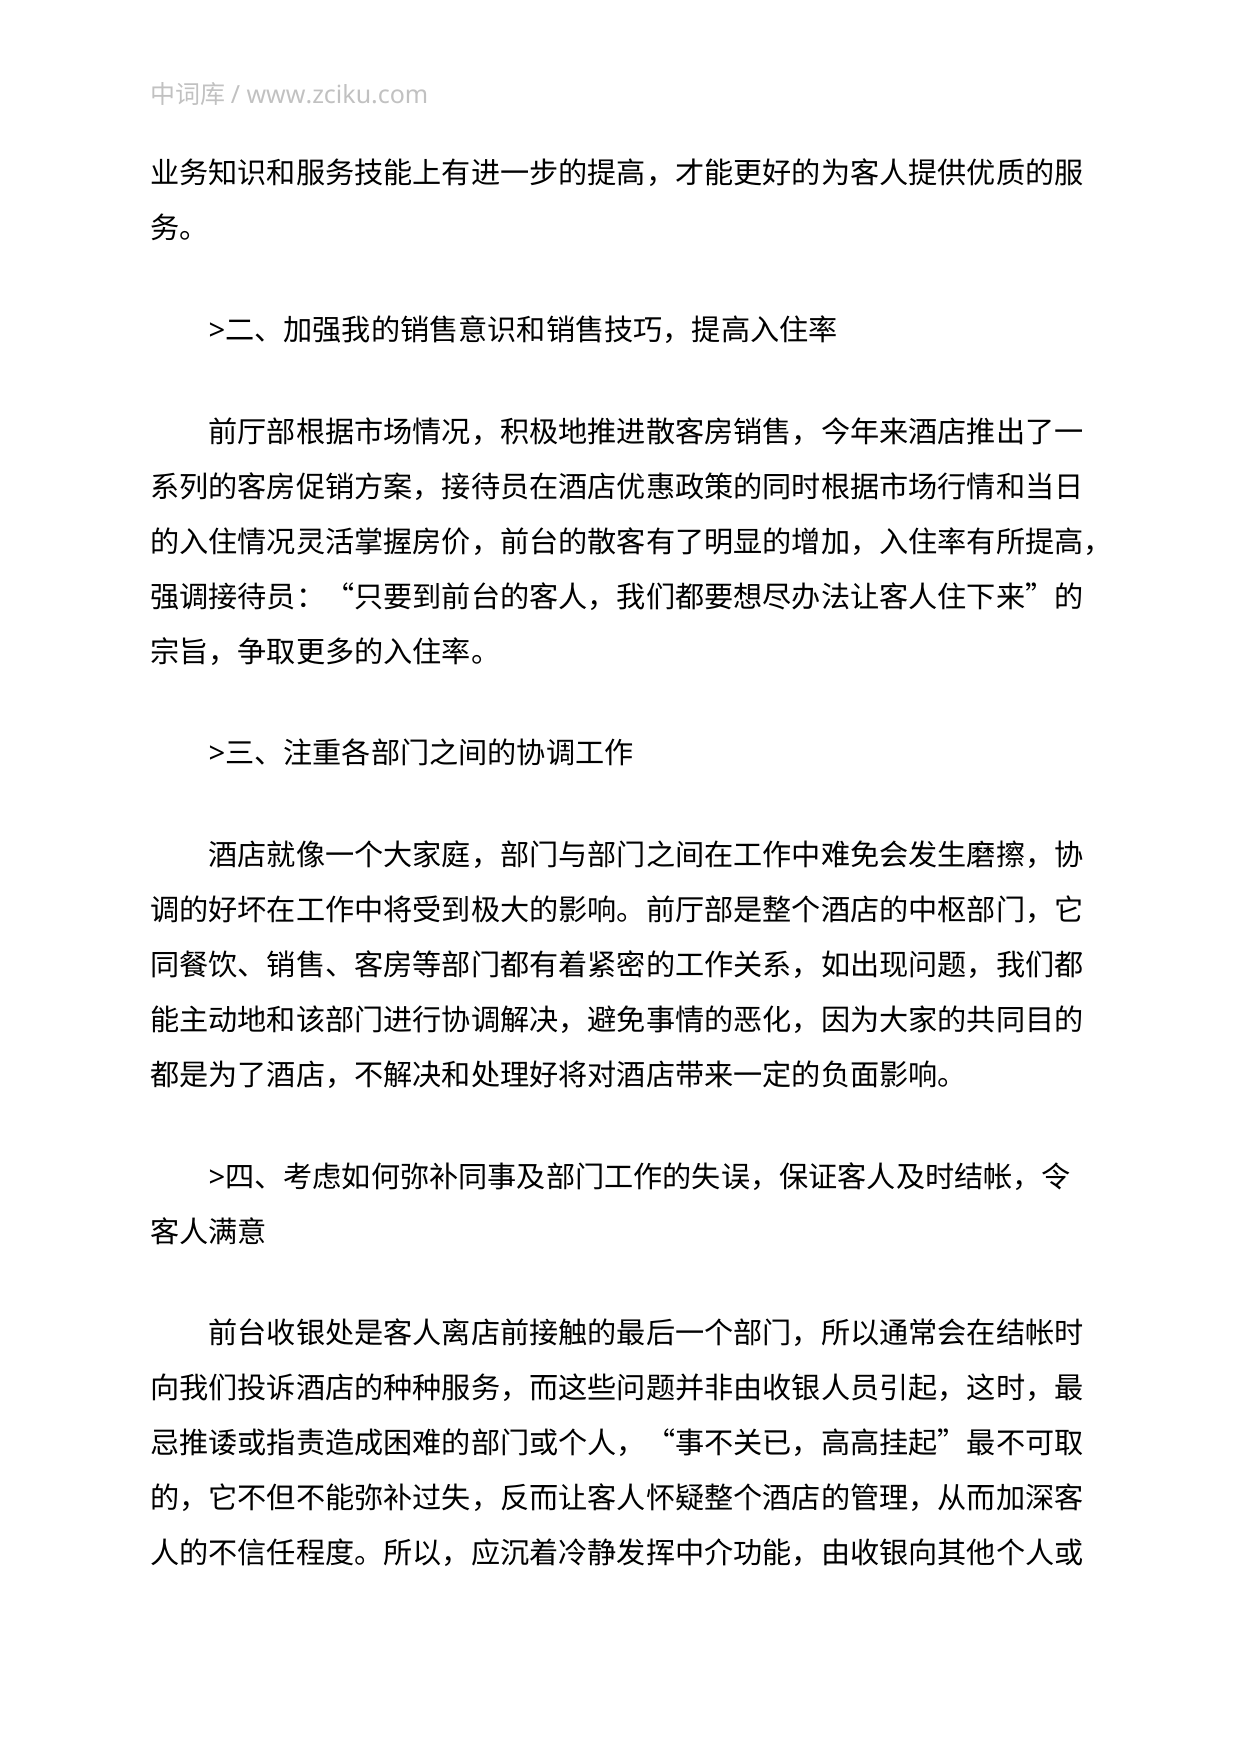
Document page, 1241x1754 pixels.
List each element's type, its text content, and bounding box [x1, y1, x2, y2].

text 前厅部根据市场情况，积极地推进散客房销售，今年来酒店推出了一系列的客房促销方案，接待员在酒店优惠政策的同时根据市场行情和当日的入住情况灵活掌握房价，前台的散客有了明显的增加，入住率有所提高，强调接待员：“只要到前台的客人，我们都要想尽办法让客人住下来”的宗旨，争取更多的入住率。 [150, 409, 1090, 671]
text 酒店就像一个大家庭，部门与部门之间在工作中难免会发生磨擦，协调的好坏在工作中将受到极大的影响。前厅部是整个酒店的中枢部门，它同餐饮、销售、客房等部门都有着紧密的工作关系，如出现问题，我们都能主动地和该部门进行协调解决，避免事情的恶化，因为大家的共同目的都是为了酒店，不解决和处理好将对酒店带来一定的负面影响。 [150, 832, 1090, 1094]
text >四、考虑如何弥补同事及部门工作的失误，保证客人及时结帐，令客人满意 [150, 1153, 1090, 1251]
text >三、注重各部门之间的协调工作 [150, 730, 1090, 772]
text >二、加强我的销售意识和销售技巧，提高入住率 [150, 307, 1090, 349]
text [150, 150, 1090, 247]
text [150, 1310, 1090, 1572]
